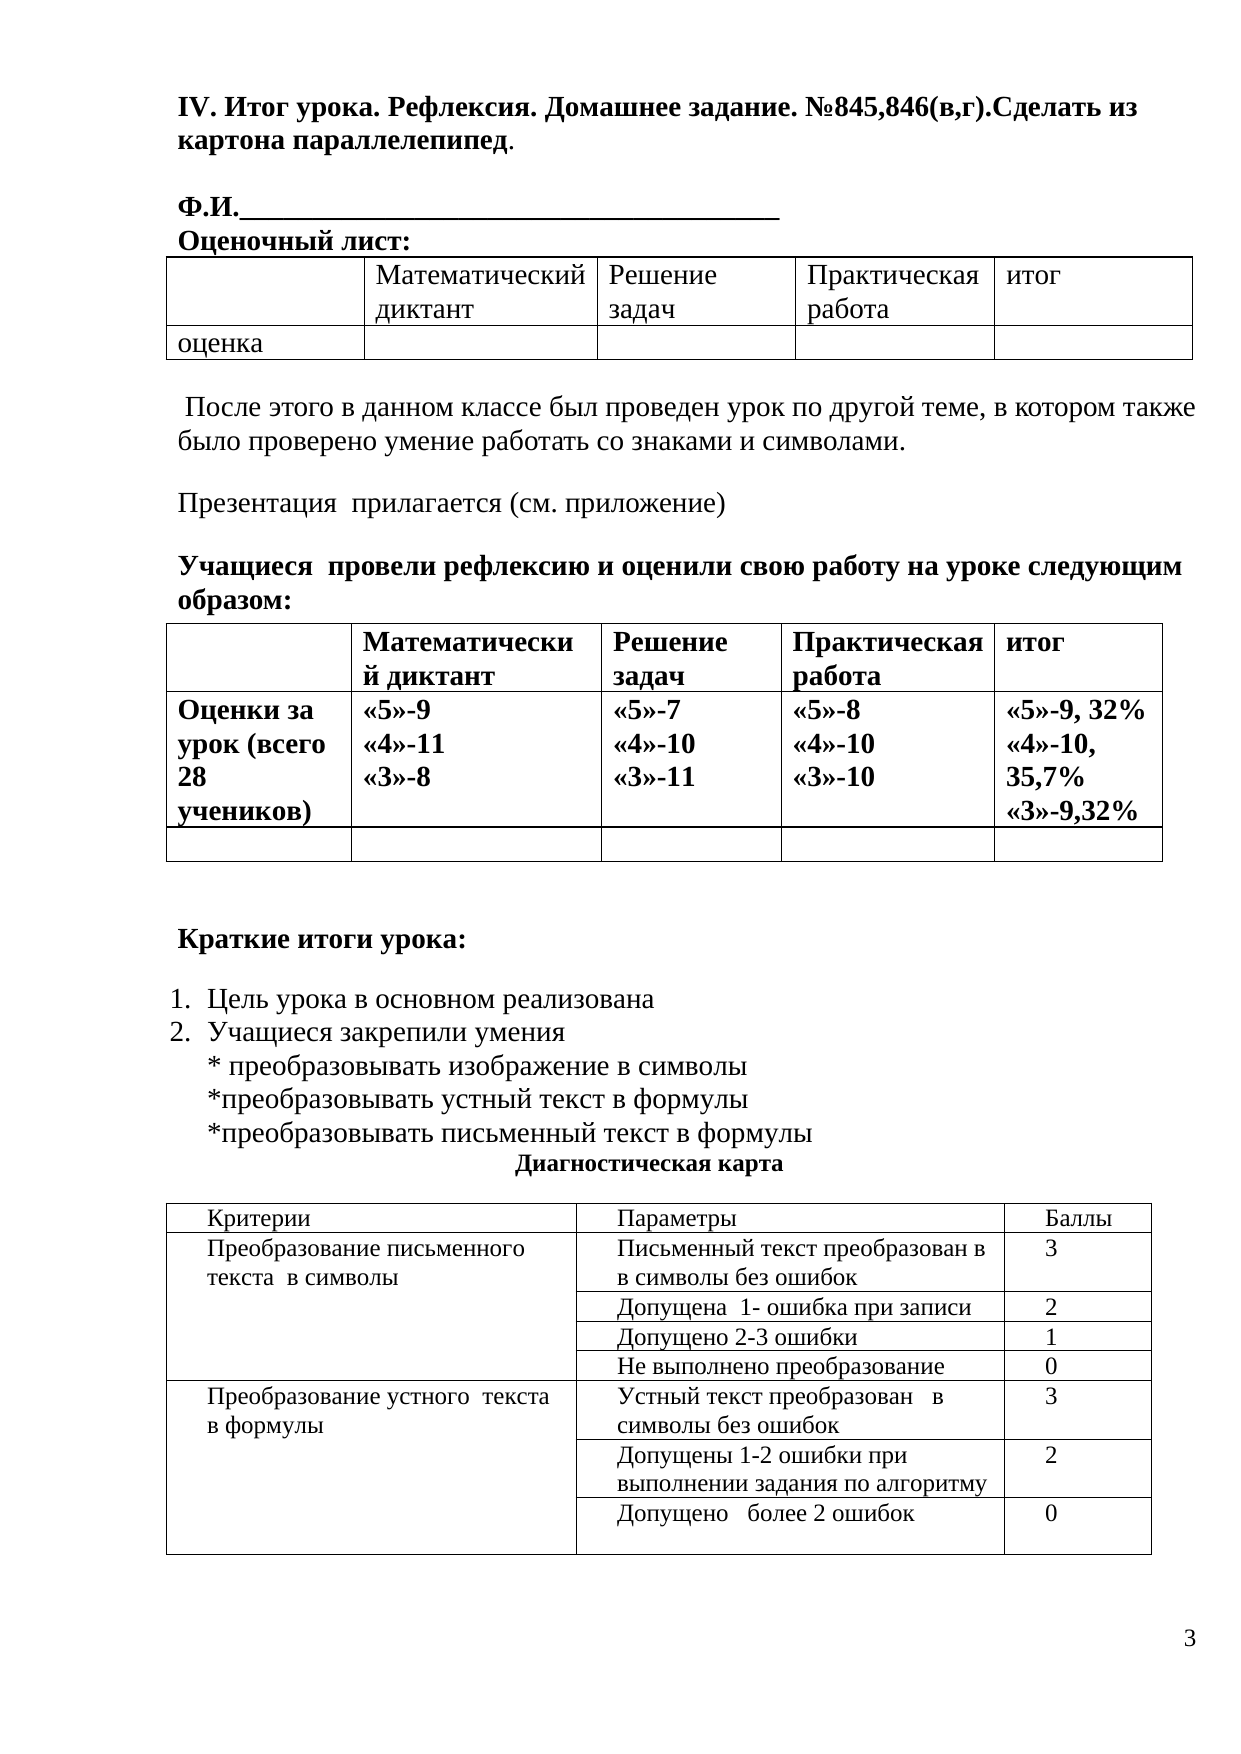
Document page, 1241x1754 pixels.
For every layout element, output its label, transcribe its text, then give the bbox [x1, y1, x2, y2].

table_cell [995, 326, 1192, 359]
table_cell 0 [1005, 1498, 1151, 1554]
text Ф.И._____________________________________ [177, 189, 1196, 223]
list Учащиеся закрепили умения [169, 1014, 1196, 1048]
text Оценочный лист: [177, 223, 1196, 256]
table_cell [602, 828, 781, 861]
text *преобразовывать письменный текст в формулы [207, 1115, 1196, 1148]
table_cell Допущено 2-3 ошибки [577, 1322, 1004, 1350]
text Диагностическая карта [177, 1148, 1196, 1177]
table_cell 2 [1005, 1292, 1151, 1321]
text *преобразовывать устный текст в формулы [207, 1081, 1196, 1115]
table_header Баллы [1005, 1204, 1151, 1232]
table_cell «5»-7 «4»-10 «3»-11 [602, 692, 781, 826]
table_cell «5»-8 «4»-10 «3»-10 [782, 692, 994, 826]
text IV. Итог урока. Рефлексия. Домашнее задание. №845,846(в,г).Сделать из картона параллелепипед. [177, 89, 1196, 156]
table_cell оценка [167, 326, 364, 359]
table_header итог [995, 624, 1162, 691]
table_cell Допущена 1- ошибка при записи [577, 1292, 1004, 1321]
subtitle Учащиеся провели рефлексию и оценили свою работу на уроке следующим образом: [177, 548, 1196, 615]
table_cell [167, 828, 351, 861]
table_cell Устный текст преобразован в символы без ошибок [577, 1381, 1004, 1439]
table_cell [796, 326, 994, 359]
table_header Практическая работа [782, 624, 994, 691]
table_cell «5»-9 «4»-11 «3»-8 [352, 692, 601, 826]
list Цель урока в основном реализована [169, 981, 1196, 1014]
table_header Математический диктант [365, 258, 597, 324]
table_cell Оценки за урок (всего 28 учеников) [167, 692, 351, 826]
table_header Параметры [577, 1204, 1004, 1232]
table_header Решение задач [598, 258, 795, 324]
table_header [167, 258, 364, 324]
table_cell Письменный текст преобразован в в символы без ошибок [577, 1233, 1004, 1291]
text * преобразовывать изображение в символы [207, 1048, 1196, 1081]
table_header итог [995, 258, 1192, 324]
table_cell Не выполнено преобразование [577, 1351, 1004, 1380]
table_cell Допущены 1-2 ошибки при выполнении задания по алгоритму [577, 1440, 1004, 1497]
table_cell Преобразование письменного текста в символы [167, 1233, 576, 1380]
text Краткие итоги урока: [177, 921, 1196, 955]
table_cell [598, 326, 795, 359]
table_header [167, 624, 351, 691]
table_header Математический диктант [352, 624, 601, 691]
subtitle После этого в данном классе был проведен урок по другой теме, в котором также было проверено умение работать со знаками и символами. [177, 389, 1196, 456]
table_cell Преобразование устного текста в формулы [167, 1381, 576, 1554]
table_header Критерии [167, 1204, 576, 1232]
table_cell Допущено более 2 ошибок [577, 1498, 1004, 1554]
table_header Практическая работа [796, 258, 994, 324]
table_cell 3 [1005, 1233, 1151, 1291]
table_cell [782, 828, 994, 861]
table_cell [352, 828, 601, 861]
table_cell 3 [1005, 1381, 1151, 1439]
table_cell [995, 828, 1162, 861]
subtitle Презентация прилагается (см. приложение) [177, 486, 1196, 519]
table_cell «5»-9, 32% «4»-10, 35,7% «3»-9,32% [995, 692, 1162, 826]
table_header Решение задач [602, 624, 781, 691]
table_cell 0 [1005, 1351, 1151, 1380]
table_cell [365, 326, 597, 359]
table_cell 2 [1005, 1440, 1151, 1497]
table_cell 1 [1005, 1322, 1151, 1350]
